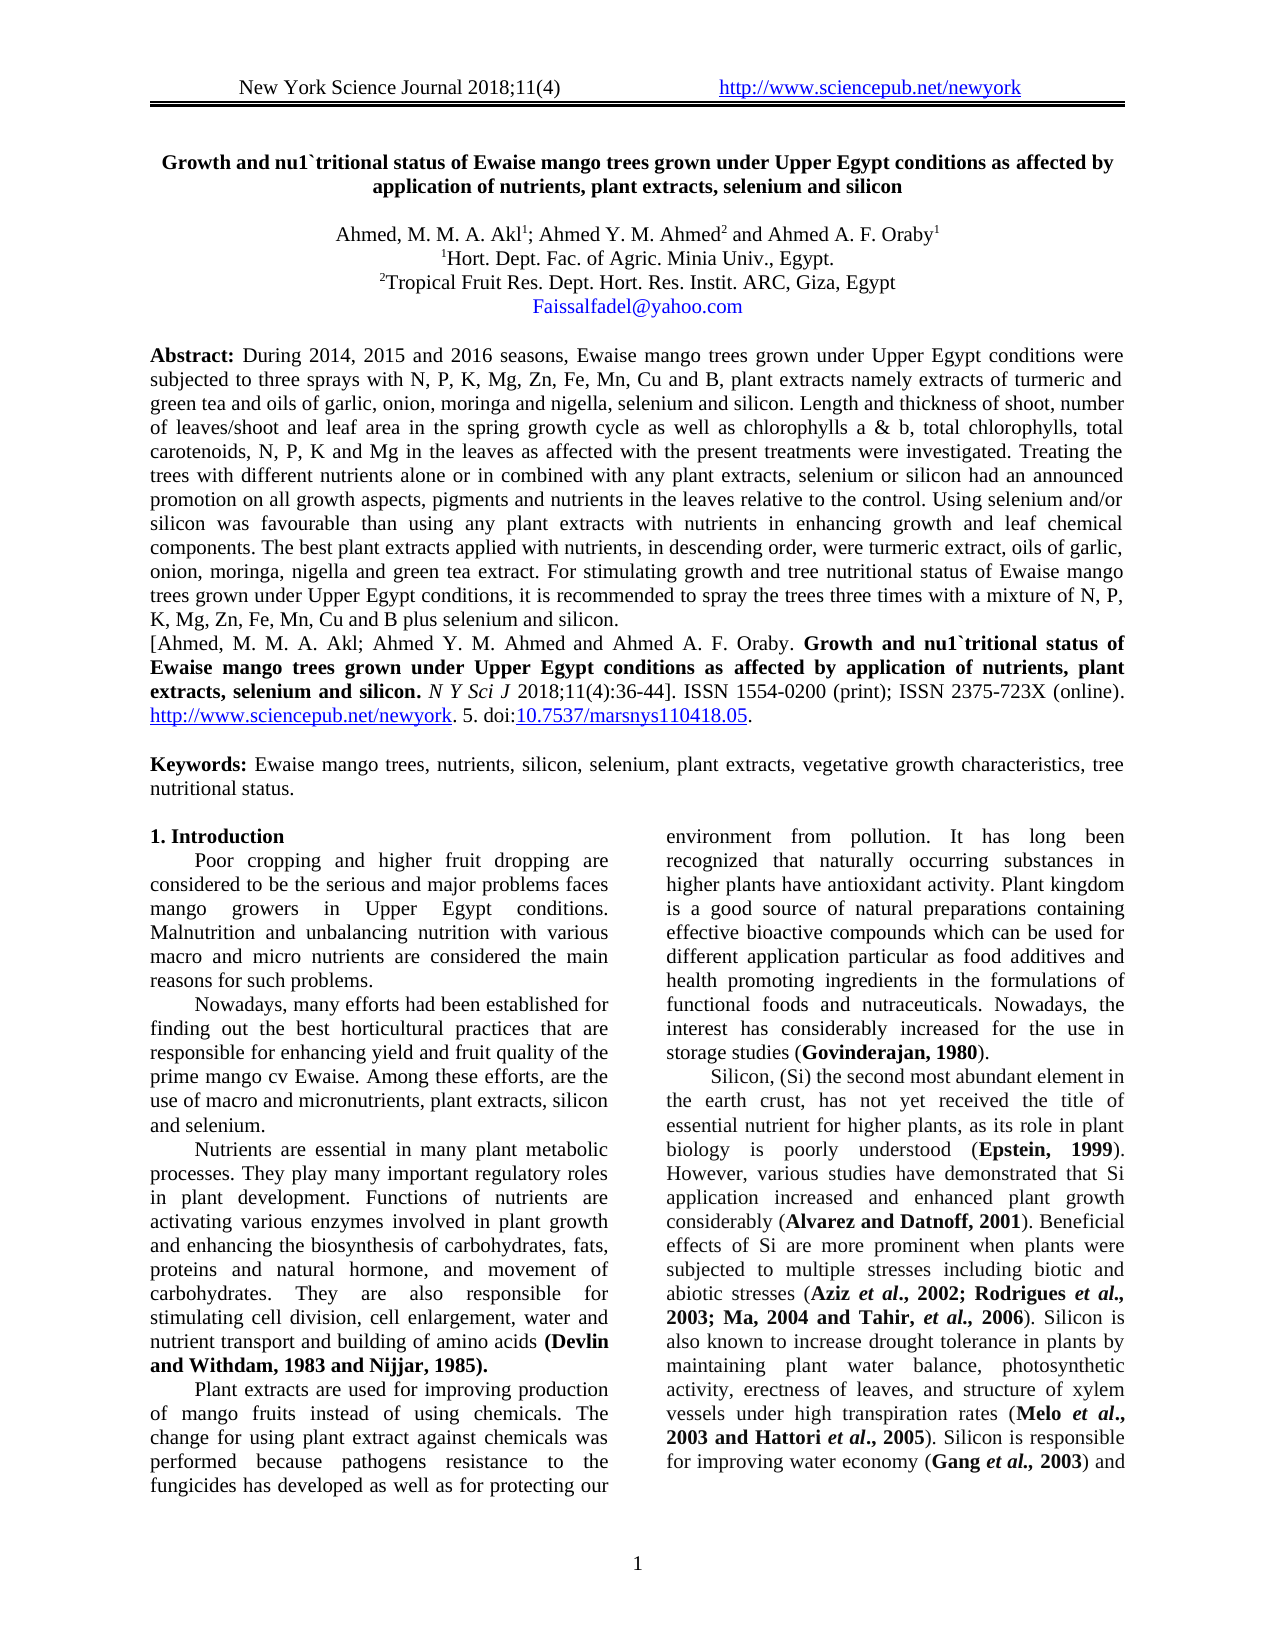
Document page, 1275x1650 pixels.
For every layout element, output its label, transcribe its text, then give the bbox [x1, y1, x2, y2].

text Plant extracts are used for improving production of mango fruits instead of using chemicals. The change for using plant extract against chemicals was performed because pathogens resistance to the fungicides has developed as well as for protecting our environment from pollution. It has long been recognized that naturally occurring substances in higher plants have antioxidant activity. Plant kingdom is a good source of natural preparations containing effective bioactive compounds which can be used for different application particular as food additives and health promoting ingredients in the formulations of functional foods and nutraceuticals. Nowadays, the interest has considerably increased for the use in storage studies (Govinderajan, 1980). [666, 824, 1125, 1064]
text Poor cropping and higher fruit dropping are considered to be the serious and major problems faces mango growers in Upper Egypt conditions. Malnutrition and unbalancing nutrition with various macro and micro nutrients are considered the main reasons for such problems. [150, 848, 609, 992]
text 2Tropical Fruit Res. Dept. Hort. Res. Instit. ARC, Giza, Egypt [150, 270, 1125, 294]
text Plant extracts are used for improving production of mango fruits instead of using chemicals. The change for using plant extract against chemicals was performed because pathogens resistance to the fungicides has developed as well as for protecting our environment from pollution. It has long been recognized that naturally occurring substances in higher plants have antioxidant activity. Plant kingdom is a good source of natural preparations containing effective bioactive compounds which can be used for different application particular as food additives and health promoting ingredients in the formulations of functional foods and nutraceuticals. Nowadays, the interest has considerably increased for the use in storage studies (Govinderajan, 1980). [150, 1377, 609, 1497]
text Abstract: During 2014, 2015 and 2016 seasons, Ewaise mango trees grown under Upper Egypt conditions were subjected to three sprays with N, P, K, Mg, Zn, Fe, Mn, Cu and B, plant extracts namely extracts of turmeric and green tea and oils of garlic, onion, moringa and nigella, selenium and silicon. Length and thickness of shoot, number of leaves/shoot and leaf area in the spring growth cycle as well as chlorophylls a & b, total chlorophylls, total carotenoids, N, P, K and Mg in the leaves as affected with the present treatments were investigated. Treating the trees with different nutrients alone or in combined with any plant extracts, selenium or silicon had an announced promotion on all growth aspects, pigments and nutrients in the leaves relative to the control. Using selenium and/or silicon was favourable than using any plant extracts with nutrients in enhancing growth and leaf chemical components. The best plant extracts applied with nutrients, in descending order, were turmeric extract, oils of garlic, onion, moringa, nigella and green tea extract. For stimulating growth and tree nutritional status of Ewaise mango trees grown under Upper Egypt conditions, it is recommended to spray the trees three times with a mixture of N, P, K, Mg, Zn, Fe, Mn, Cu and B plus selenium and silicon. [150, 342, 1125, 631]
text Keywords: Ewaise mango trees, nutrients, silicon, selenium, plant extracts, vegetative growth characteristics, tree nutritional status. [150, 752, 1125, 800]
text Nutrients are essential in many plant metabolic processes. They play many important regulatory roles in plant development. Functions of nutrients are activating various enzymes involved in plant growth and enhancing the biosynthesis of carbohydrates, fats, proteins and natural hormone, and movement of carbohydrates. They are also responsible for stimulating cell division, cell enlargement, water and nutrient transport and building of amino acids (Devlin and Withdam, 1983 and Nijjar, 1985). [150, 1137, 609, 1377]
text Nowadays, many efforts had been established for finding out the best horticultural practices that are responsible for enhancing yield and fruit quality of the prime mango cv Ewaise. Among these efforts, are the use of macro and micronutrients, plant extracts, silicon and selenium. [150, 992, 609, 1137]
text Ahmed, M. M. A. Akl1; Ahmed Y. M. Ahmed2 and Ahmed A. F. Oraby1 [150, 222, 1125, 246]
text [Ahmed, M. M. A. Akl; Ahmed Y. M. Ahmed and Ahmed A. F. Oraby. Growth and nu1`tritional status of Ewaise mango trees grown under Upper Egypt conditions as affected by application of nutrients, plant extracts, selenium and silicon. N Y Sci J 2018;11(4):36-44]. ISSN 1554-0200 (print); ISSN 2375-723X (online). http://www.sciencepub.net/newyork. 5. doi:10.7537/marsnys110418.05. [150, 631, 1125, 727]
text 1Hort. Dept. Fac. of Agric. Minia Univ., Egypt. [150, 246, 1125, 270]
text 1. Introduction [150, 824, 609, 848]
text Growth and nu1`tritional status of Ewaise mango trees grown under Upper Egypt conditions as affected by application of nutrients, plant extracts, selenium and silicon [150, 150, 1125, 198]
text Faissalfadel@yahoo.com [150, 294, 1125, 318]
